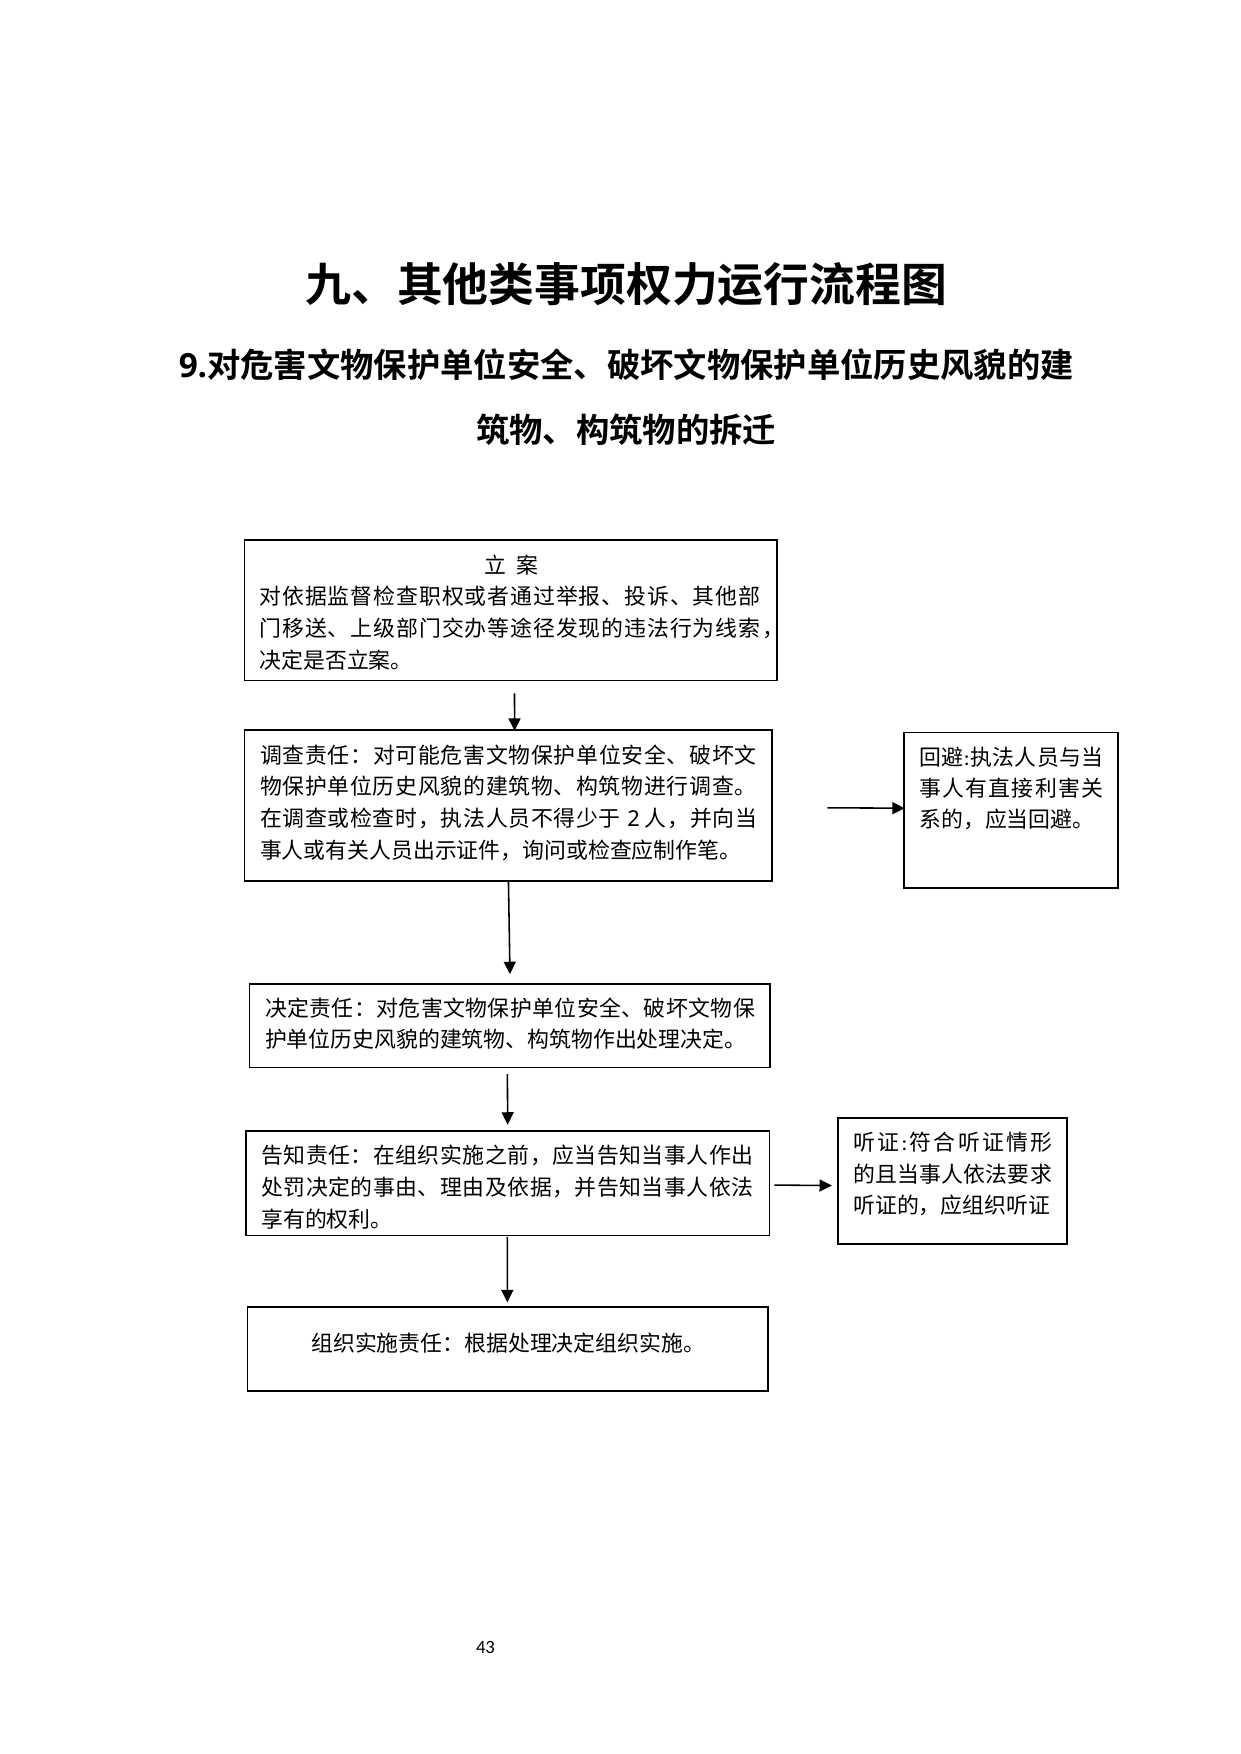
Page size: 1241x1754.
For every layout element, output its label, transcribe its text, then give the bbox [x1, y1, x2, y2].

list 九、其他类事项权力运行流程图 [165, 233, 1087, 330]
list 9.对危害文物保护单位安全、破坏文物保护单位历史风貌的建筑物、构筑物的拆迁 [165, 330, 1087, 460]
